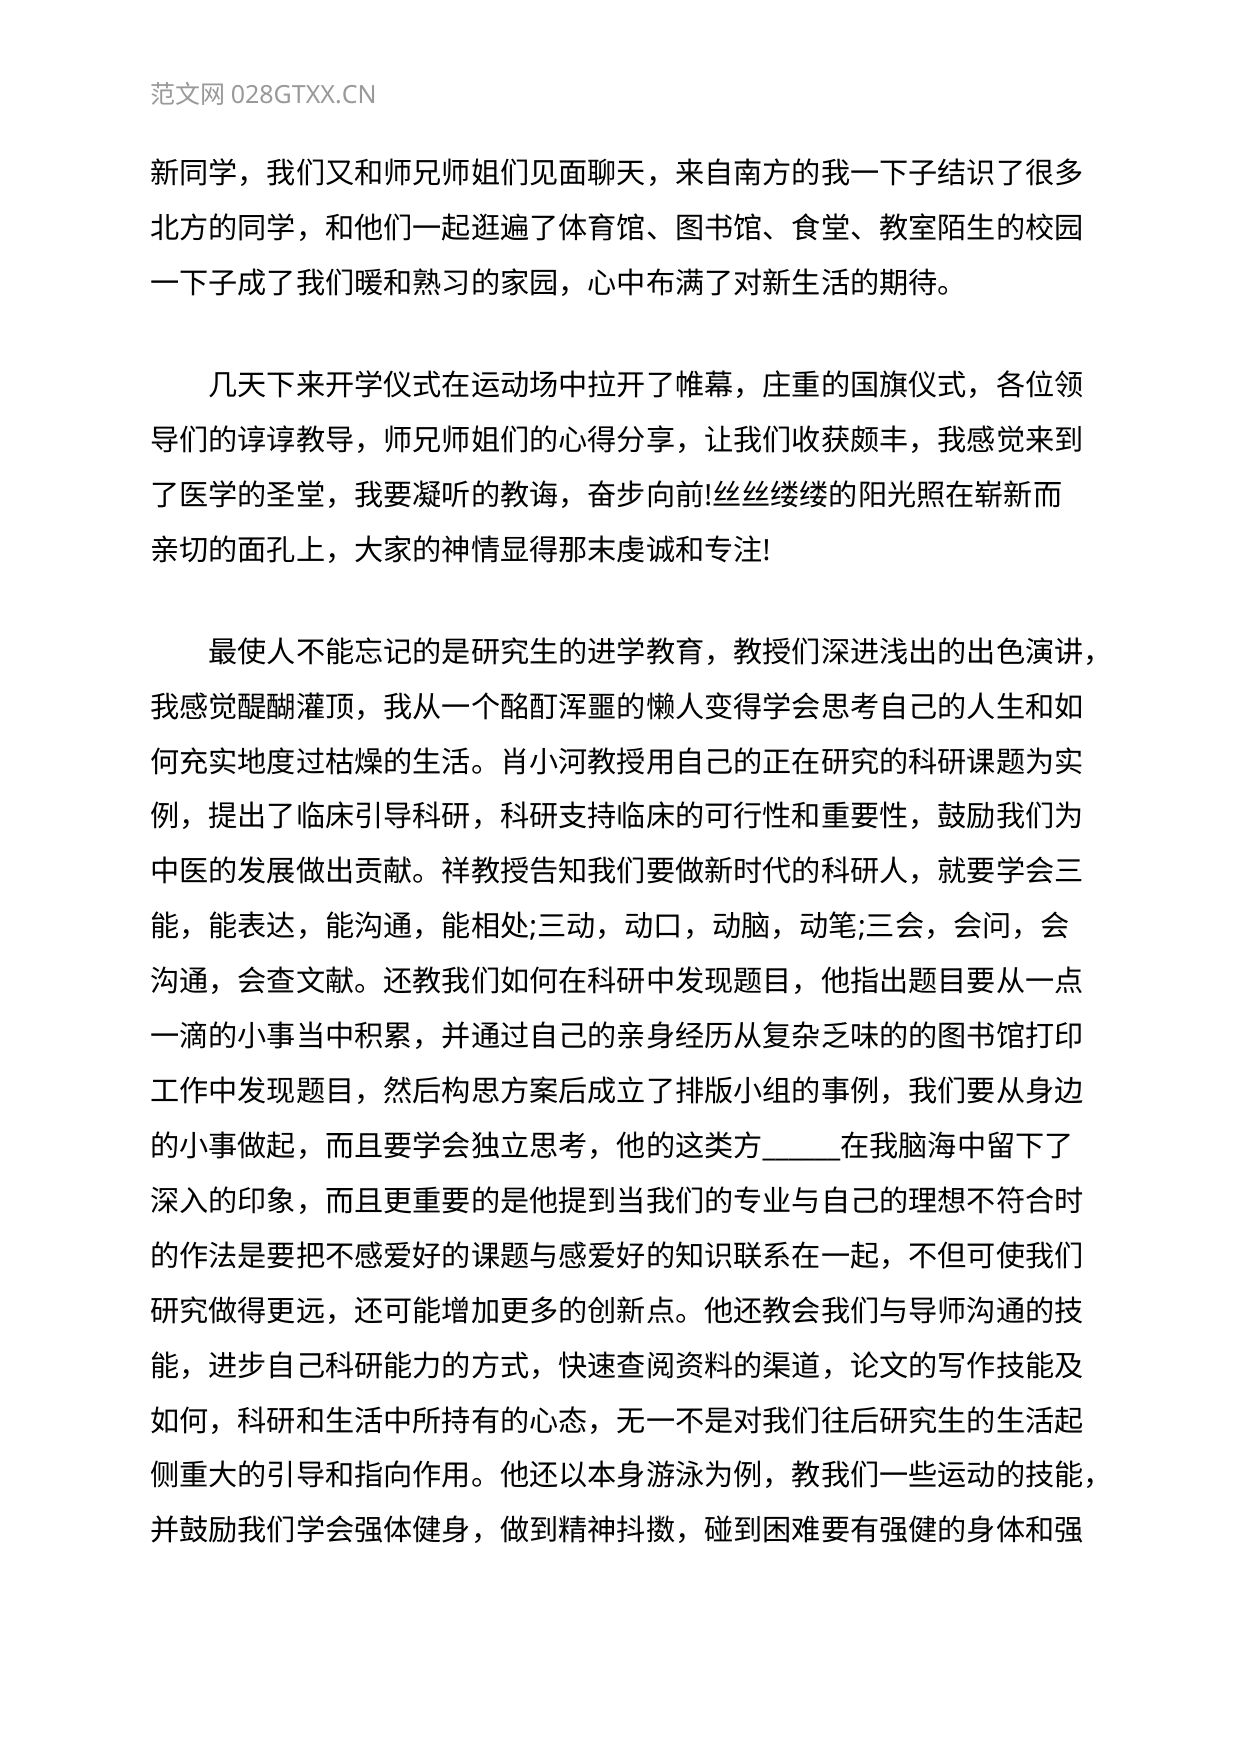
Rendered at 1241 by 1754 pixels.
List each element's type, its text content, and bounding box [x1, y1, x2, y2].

text 几天下来开学仪式在运动场中拉开了帷幕，庄重的国旗仪式，各位领导们的谆谆教导，师兄师姐们的心得分享，让我们收获颇丰，我感觉来到了医学的圣堂，我要凝听的教诲，奋步向前!丝丝缕缕的阳光照在崭新而亲切的面孔上，大家的神情显得那末虔诚和专注! [150, 362, 1090, 569]
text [150, 628, 1090, 1549]
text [150, 150, 1090, 302]
